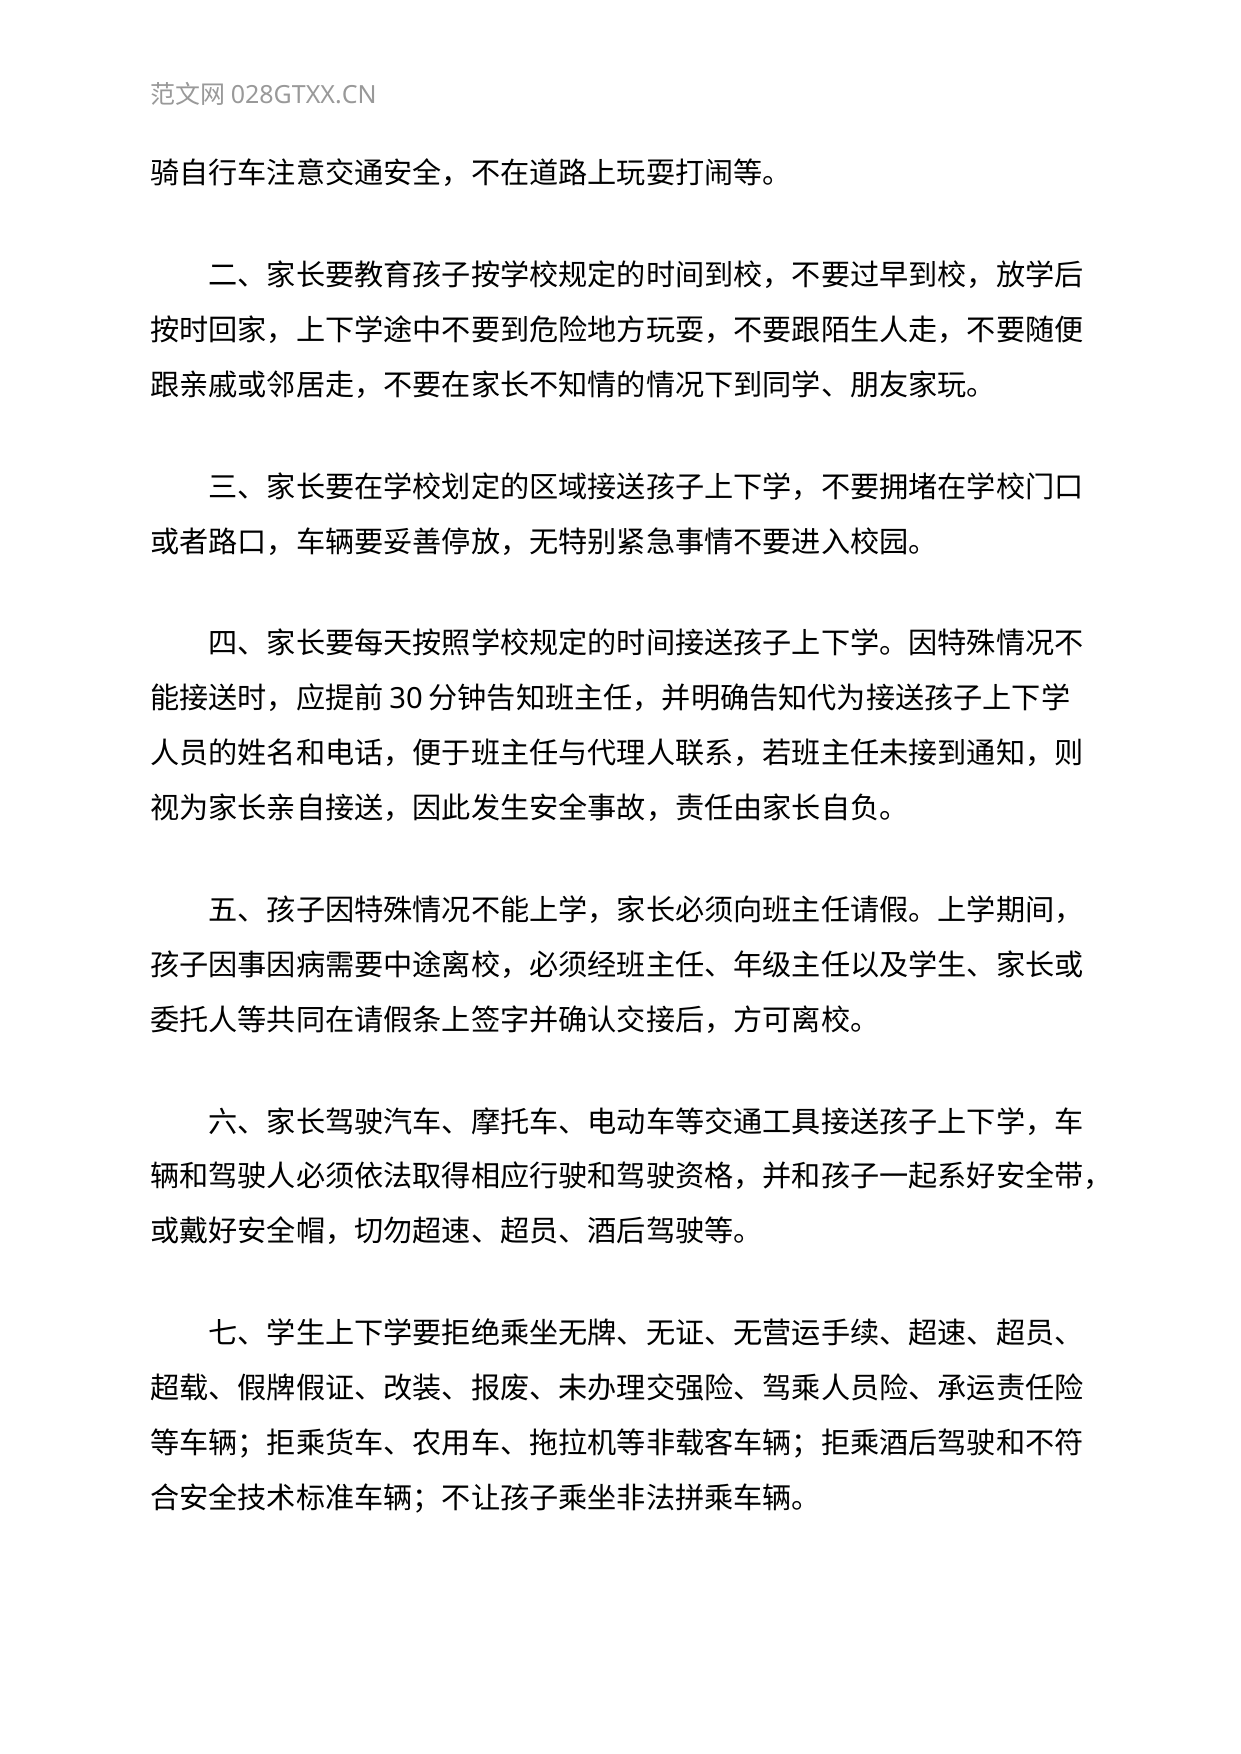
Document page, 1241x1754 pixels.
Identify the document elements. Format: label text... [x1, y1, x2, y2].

text 五、孩子因特殊情况不能上学，家长必须向班主任请假。上学期间，孩子因事因病需要中途离校，必须经班主任、年级主任以及学生、家长或委托人等共同在请假条上签字并确认交接后，方可离校。 [150, 887, 1090, 1039]
text 三、家长要在学校划定的区域接送孩子上下学，不要拥堵在学校门口或者路口，车辆要妥善停放，无特别紧急事情不要进入校园。 [150, 463, 1090, 561]
text 二、家长要教育孩子按学校规定的时间到校，不要过早到校，放学后按时回家，上下学途中不要到危险地方玩耍，不要跟陌生人走，不要随便跟亲戚或邻居走，不要在家长不知情的情况下到同学、朋友家玩。 [150, 252, 1090, 404]
text 六、家长驾驶汽车、摩托车、电动车等交通工具接送孩子上下学，车辆和驾驶人必须依法取得相应行驶和驾驶资格，并和孩子一起系好安全带，或戴好安全帽，切勿超速、超员、酒后驾驶等。 [150, 1098, 1090, 1250]
text 七、学生上下学要拒绝乘坐无牌、无证、无营运手续、超速、超员、超载、假牌假证、改装、报废、未办理交强险、驾乘人员险、承运责任险等车辆；拒乘货车、农用车、拖拉机等非载客车辆；拒乘酒后驾驶和不符合安全技术标准车辆；不让孩子乘坐非法拼乘车辆。 [150, 1310, 1090, 1517]
text 四、家长要每天按照学校规定的时间接送孩子上下学。因特殊情况不能接送时，应提前30分钟告知班主任，并明确告知代为接送孩子上下学人员的姓名和电话，便于班主任与代理人联系，若班主任未接到通知，则视为家长亲自接送，因此发生安全事故，责任由家长自负。 [150, 620, 1090, 827]
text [150, 150, 1090, 192]
